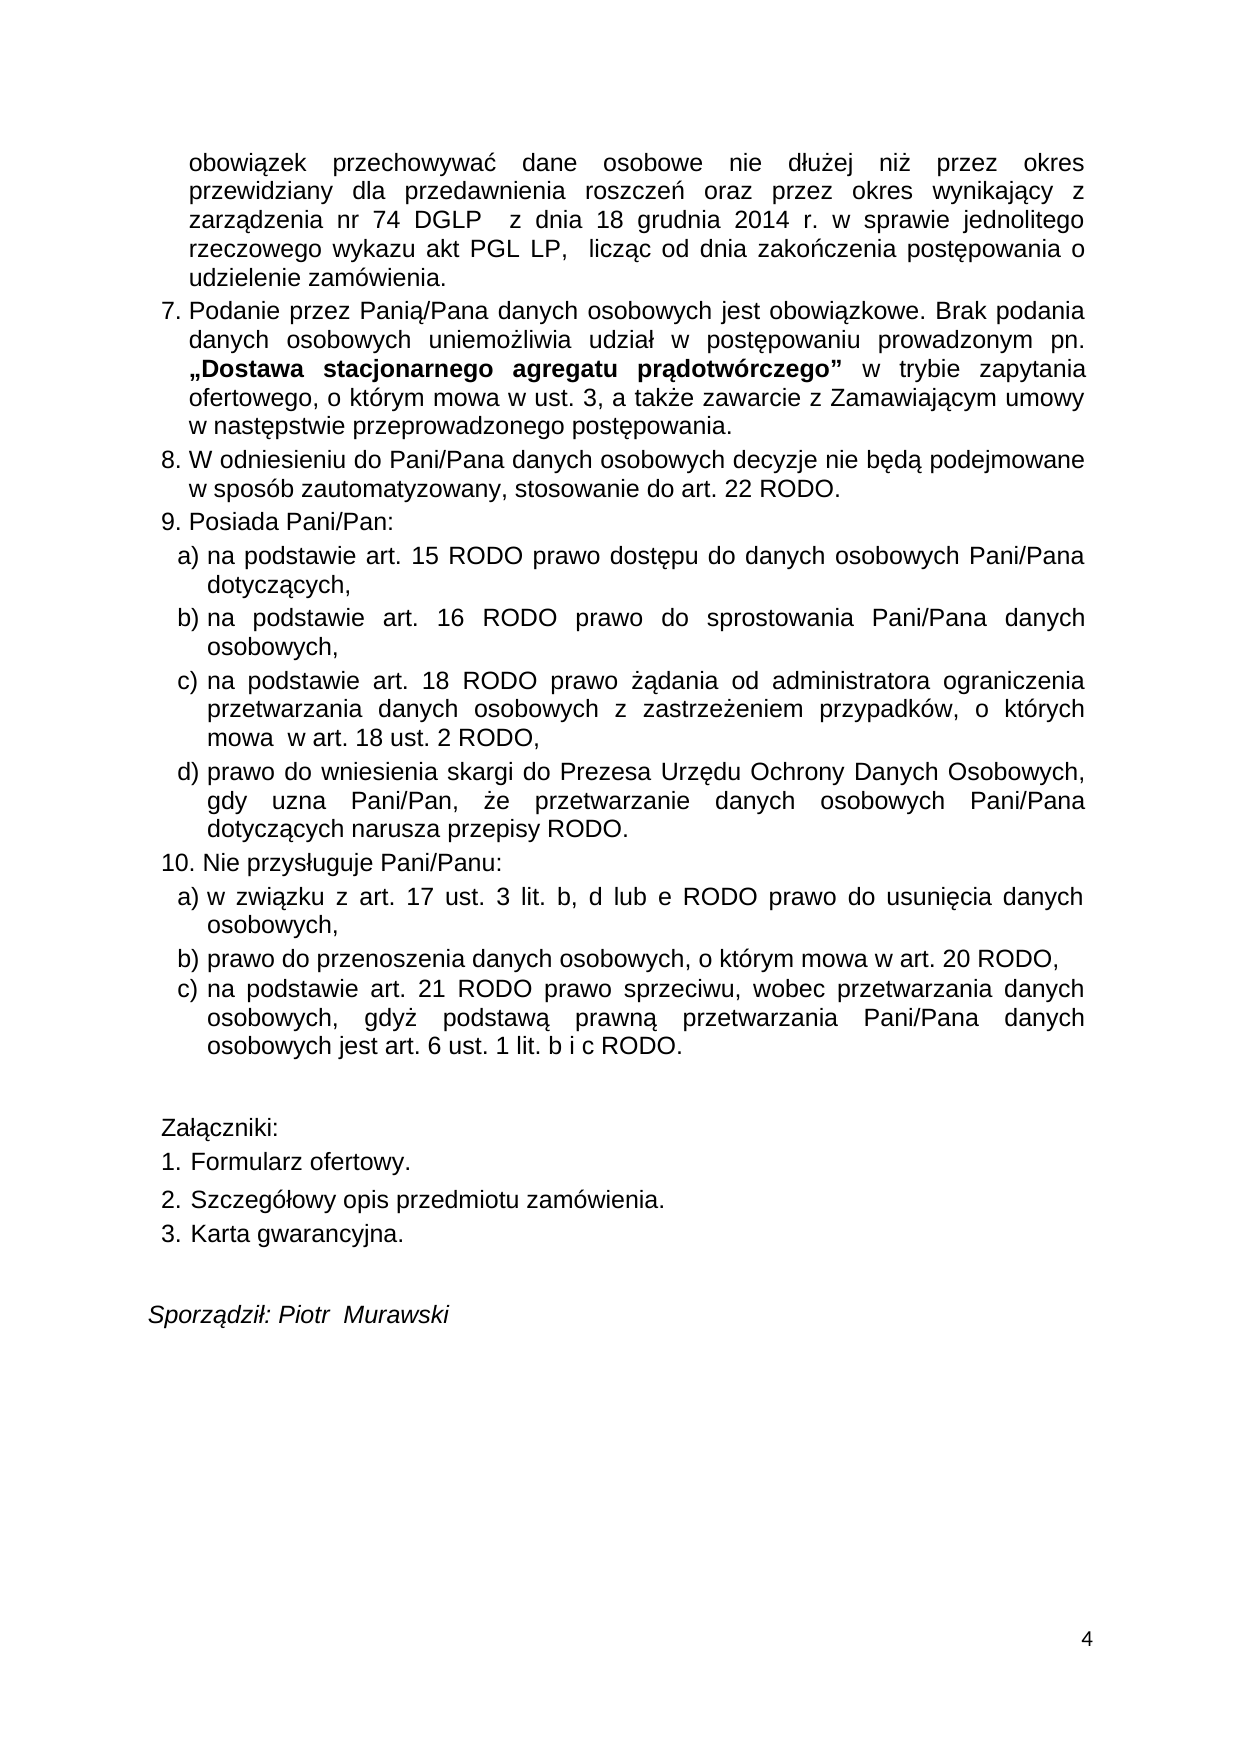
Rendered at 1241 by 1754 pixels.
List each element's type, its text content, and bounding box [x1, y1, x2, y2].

list na podstawie art. 18 RODO prawo żądania od administratora ograniczenia przetwarzania danych osobowych z zastrzeżeniem przypadków, o których mowa w art. 18 ust. 2 RODO, [177, 666, 1086, 752]
text Załączniki: [161, 1113, 1086, 1142]
list Formularz ofertowy. [161, 1147, 1086, 1176]
list Posiada Pani/Pan: [161, 507, 1086, 536]
text Sporządził: Piotr Murawski [148, 1301, 1093, 1329]
list prawo do wniesienia skargi do Prezesa Urzędu Ochrony Danych Osobowych, gdy uzna Pani/Pan, że przetwarzanie danych osobowych Pani/Pana dotyczących narusza przepisy RODO. [177, 757, 1086, 843]
list na podstawie art. 16 RODO prawo do sprostowania Pani/Pana danych osobowych, [177, 603, 1086, 661]
list Podanie przez Panią/Pana danych osobowych jest obowiązkowe. Brak podania danych osobowych uniemożliwia udział w postępowaniu prowadzonym pn. „Dostawa stacjonarnego agregatu prądotwórczego” w trybie zapytania ofertowego, o którym mowa w ust. 3, a także zawarcie z Zamawiającym umowy w następstwie przeprowadzonego postępowania. [161, 296, 1086, 440]
list W odniesieniu do Pani/Pana danych osobowych decyzje nie będą podejmowane w sposób zautomatyzowany, stosowanie do art. 22 RODO. [161, 445, 1086, 502]
list na podstawie art. 15 RODO prawo dostępu do danych osobowych Pani/Pana dotyczących, [177, 541, 1086, 598]
list Karta gwarancyjna. [161, 1219, 1086, 1248]
list na podstawie art. 21 RODO prawo sprzeciwu, wobec przetwarzania danych osobowych, gdyż podstawą prawną przetwarzania Pani/Pana danych osobowych jest art. 6 ust. 1 lit. b i c RODO. [177, 974, 1086, 1060]
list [161, 148, 1086, 291]
list prawo do przenoszenia danych osobowych, o którym mowa w art. 20 RODO, [177, 944, 1086, 973]
list w związku z art. 17 ust. 3 lit. b, d lub e RODO prawo do usunięcia danych osobowych, [177, 882, 1086, 939]
text 10. Nie przysługuje Pani/Panu: [161, 848, 1086, 877]
list Szczegółowy opis przedmiotu zamówienia. [161, 1185, 1086, 1214]
